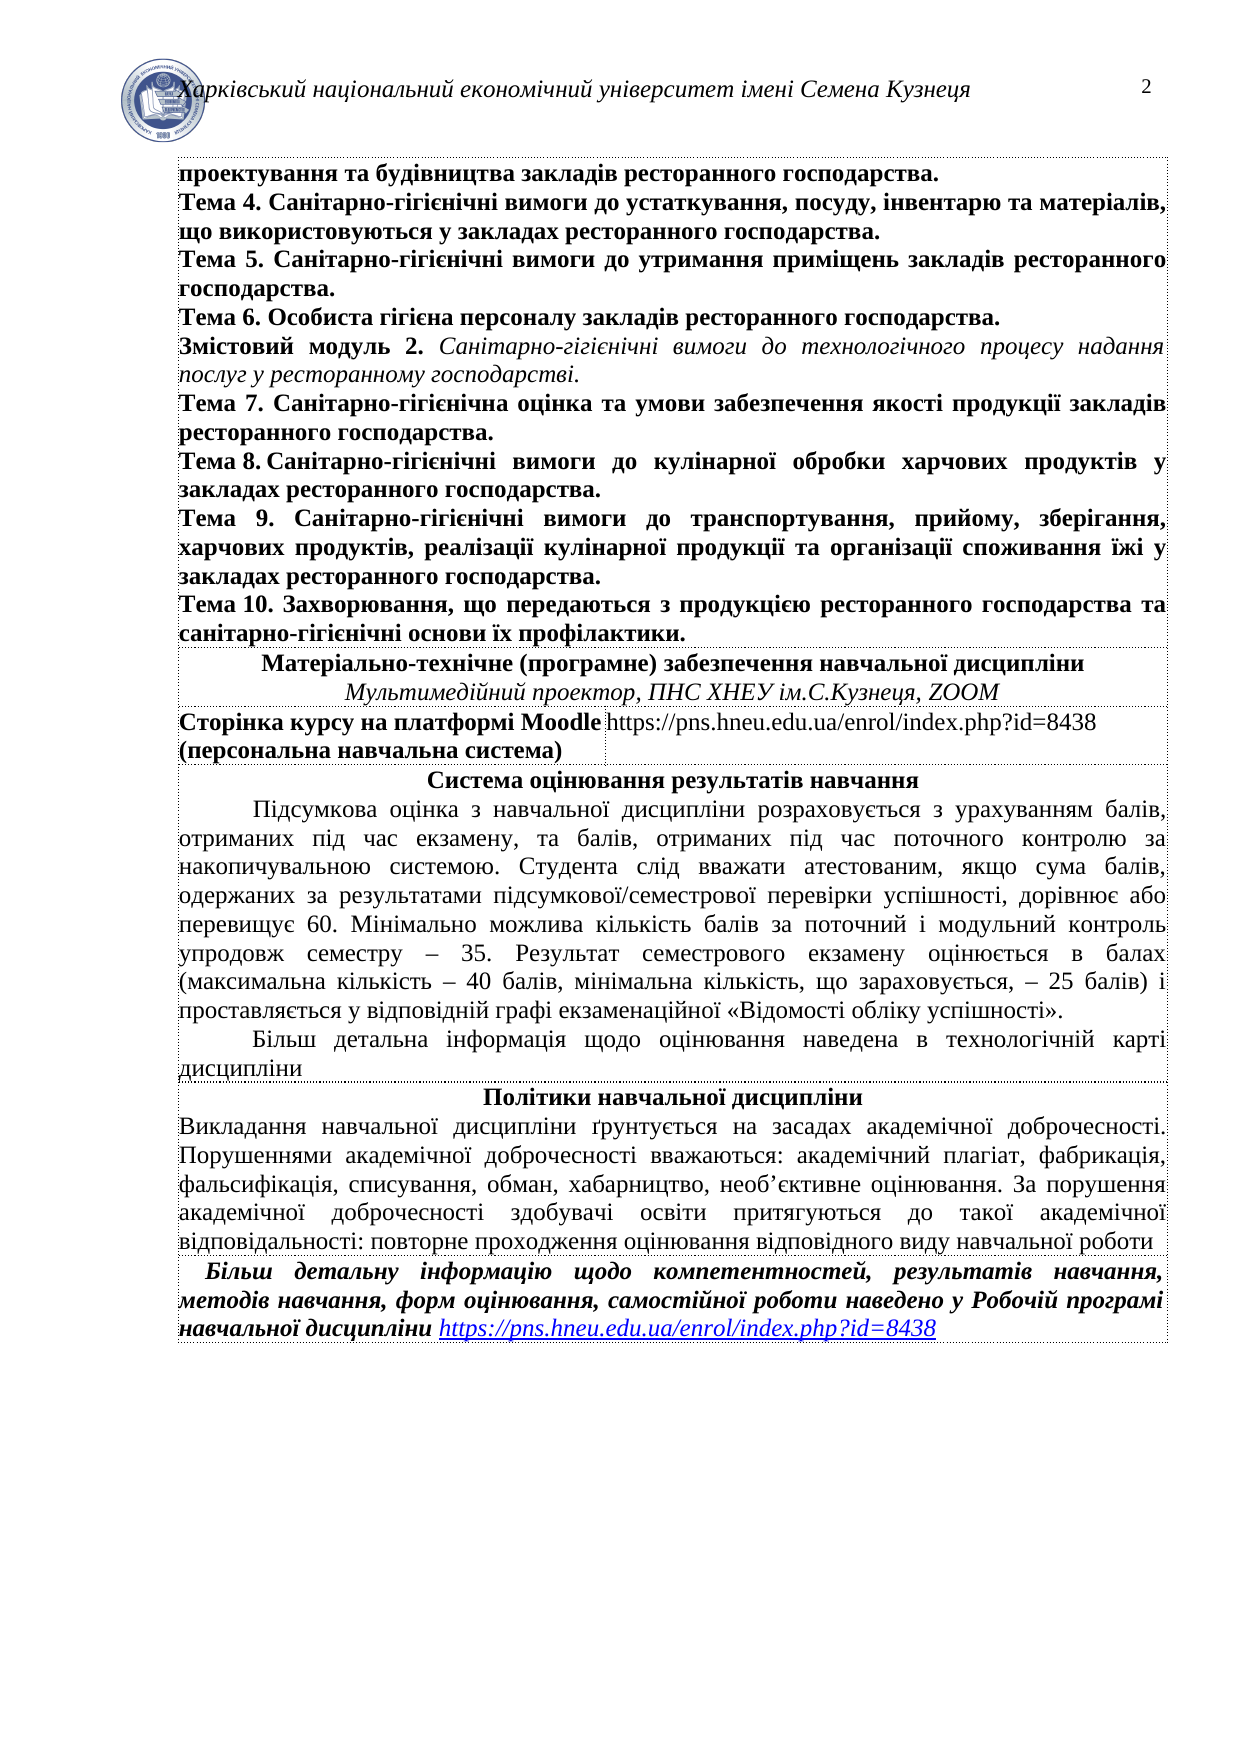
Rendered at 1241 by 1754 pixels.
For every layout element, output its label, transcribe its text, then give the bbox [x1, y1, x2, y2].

table_cell Більш детальну інформацію щодо компетентностей, результатів навчання, методів навчання, форм оцінювання, самостійної роботи наведено у Робочій програмі навчальної дисципліни https://pns.hneu.edu.ua/enrol/index.php?id=8438 [178, 1255, 1168, 1342]
table_cell Система оцінювання результатів навчання Підсумкова оцінка з навчальної дисципліни розраховується з урахуванням балів, отриманих під час екзамену, та балів, отриманих під час поточного контролю за накопичувальною системою. Студента слід вважати атестованим, якщо сума балів, одержаних за результатами підсумкової/семестрової перевірки успішності, дорівнює або перевищує 60. Мінімально можлива кількість балів за поточний і модульний контроль упродовж семестру – 35. Результат семестрового екзамену оцінюється в балах (максимальна кількість – 40 балів, мінімальна кількість, що зараховується, – 25 балів) і проставляється у відповідній графі екзаменаційної «Відомості обліку успішності». Більш детальна інформація щодо оцінювання наведена в технологічній карті дисципліни [178, 764, 1168, 1081]
table_cell Сторінка курсу на платформі Мoodle (персональна навчальна система) [178, 706, 605, 764]
picture [105, 43, 221, 157]
table_cell https://pns.hneu.edu.ua/enrol/index.php?id=8438 [605, 706, 1168, 764]
table_cell Політики навчальної дисципліни Викладання навчальної дисципліни ґрунтується на засадах академічної доброчесності. Порушеннями академічної доброчесності вважаються: академічний плагіат, фабрикація, фальсифікація, списування, обман, хабарництво, необ’єктивне оцінювання. За порушення академічної доброчесності здобувачі освіти притягуються до такої академічної відповідальності: повторне проходження оцінювання відповідного виду навчальної роботи [178, 1081, 1168, 1255]
table_cell Матеріально-технічне (програмне) забезпечення навчальної дисципліни Мультимедійний проектор, ПНС ХНЕУ ім.С.Кузнеця, ZOOM [178, 647, 1168, 706]
